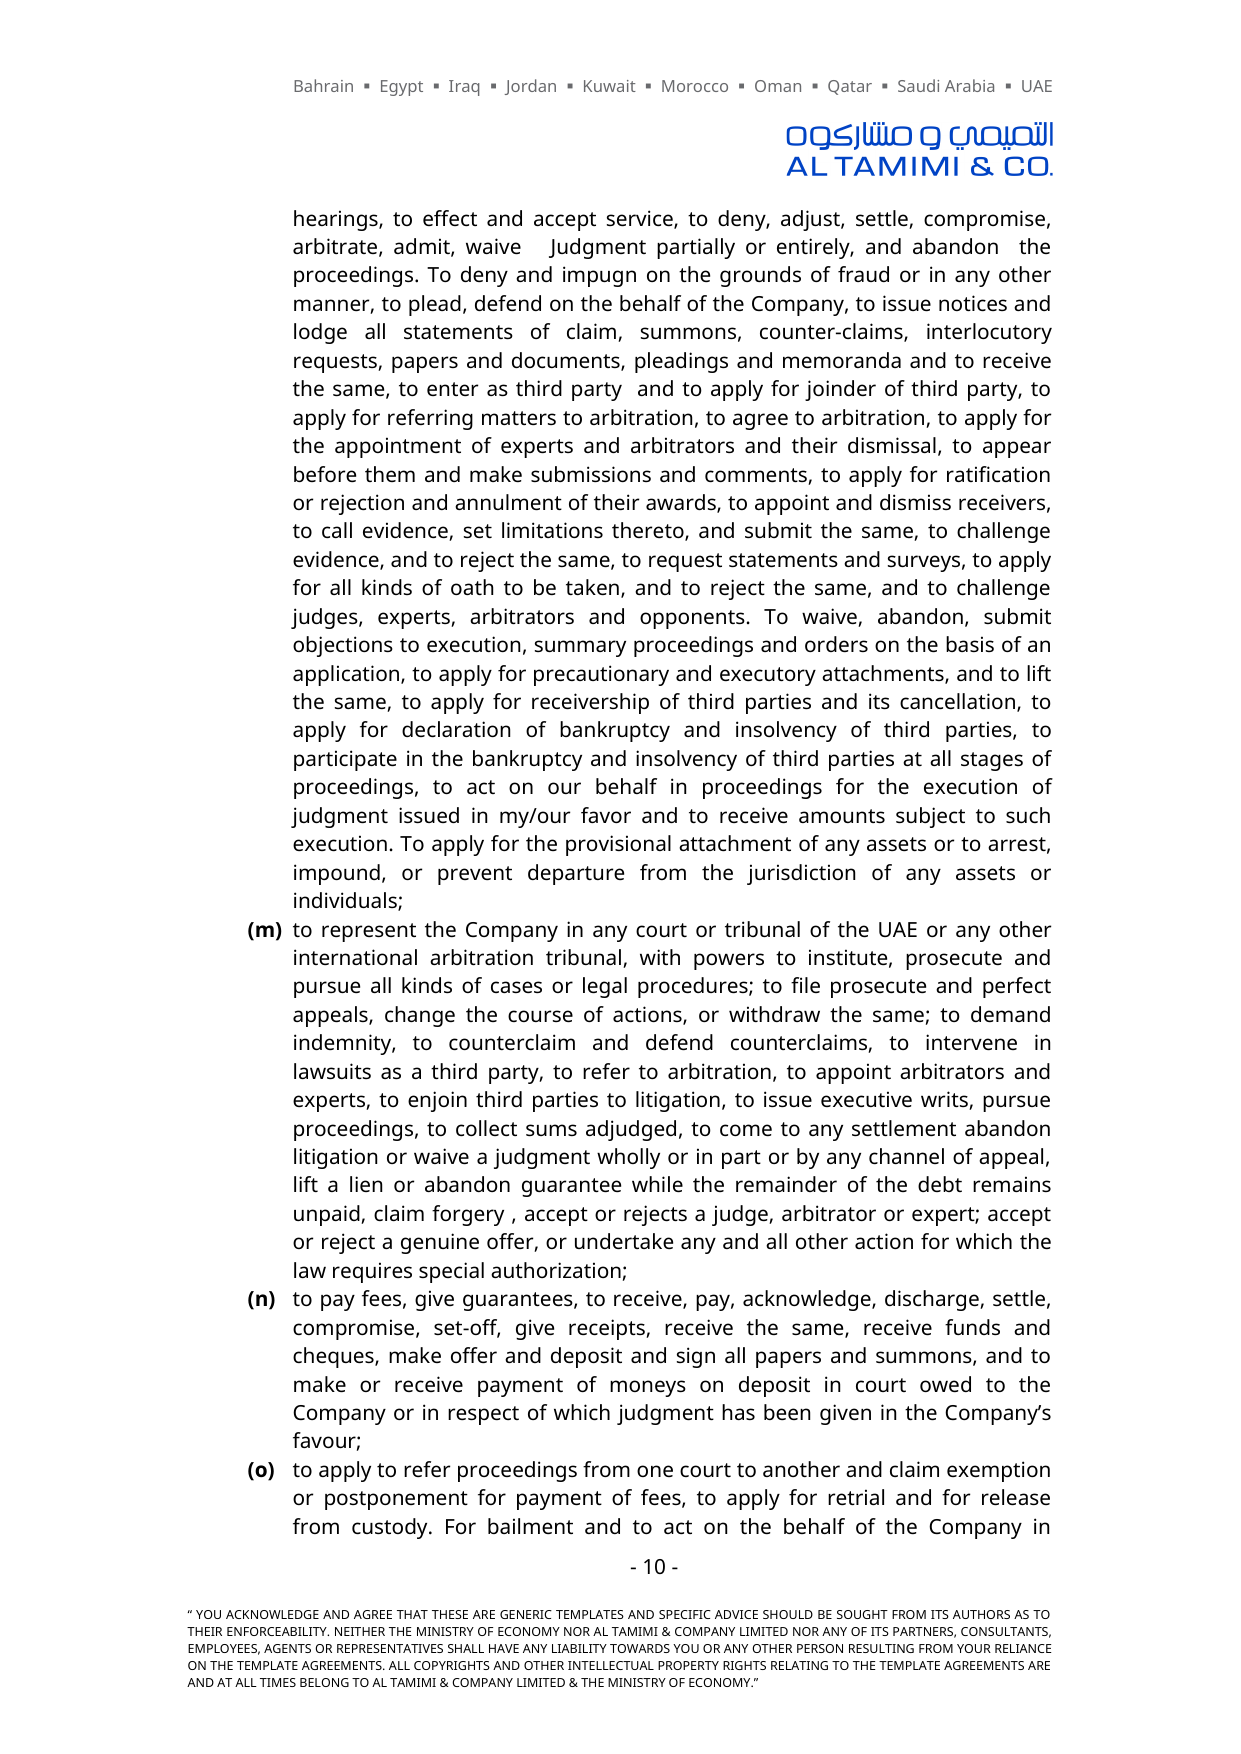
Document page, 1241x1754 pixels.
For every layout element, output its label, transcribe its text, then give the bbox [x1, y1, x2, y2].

text to represent the Company in any court or tribunal of the UAE or any other international arbitration tribunal, with powers to institute, prosecute and pursue all kinds of cases or legal procedures; to file prosecute and perfect appeals, change the course of actions, or withdraw the same; to demand indemnity, to counterclaim and defend counterclaims, to intervene in lawsuits as a third party, to refer to arbitration, to appoint arbitrators and experts, to enjoin third parties to litigation, to issue executive writs, pursue proceedings, to collect sums adjudged, to come to any settlement abandon litigation or waive a judgment wholly or in part or by any channel of appeal, lift a lien or abandon guarantee while the remainder of the debt remains unpaid, claim forgery , accept or rejects a judge, arbitrator or expert; accept or reject a genuine offer, or undertake any and all other action for which the law requires special authorization; [247, 915, 1053, 1284]
picture [786, 122, 1053, 176]
text to pay fees, give guarantees, to receive, pay, acknowledge, discharge, settle, compromise, set-off, give receipts, receive the same, receive funds and cheques, make offer and deposit and sign all papers and summons, and to make or receive payment of moneys on deposit in court owed to the Company or in respect of which judgment has been given in the Company’s favour; [247, 1284, 1053, 1455]
